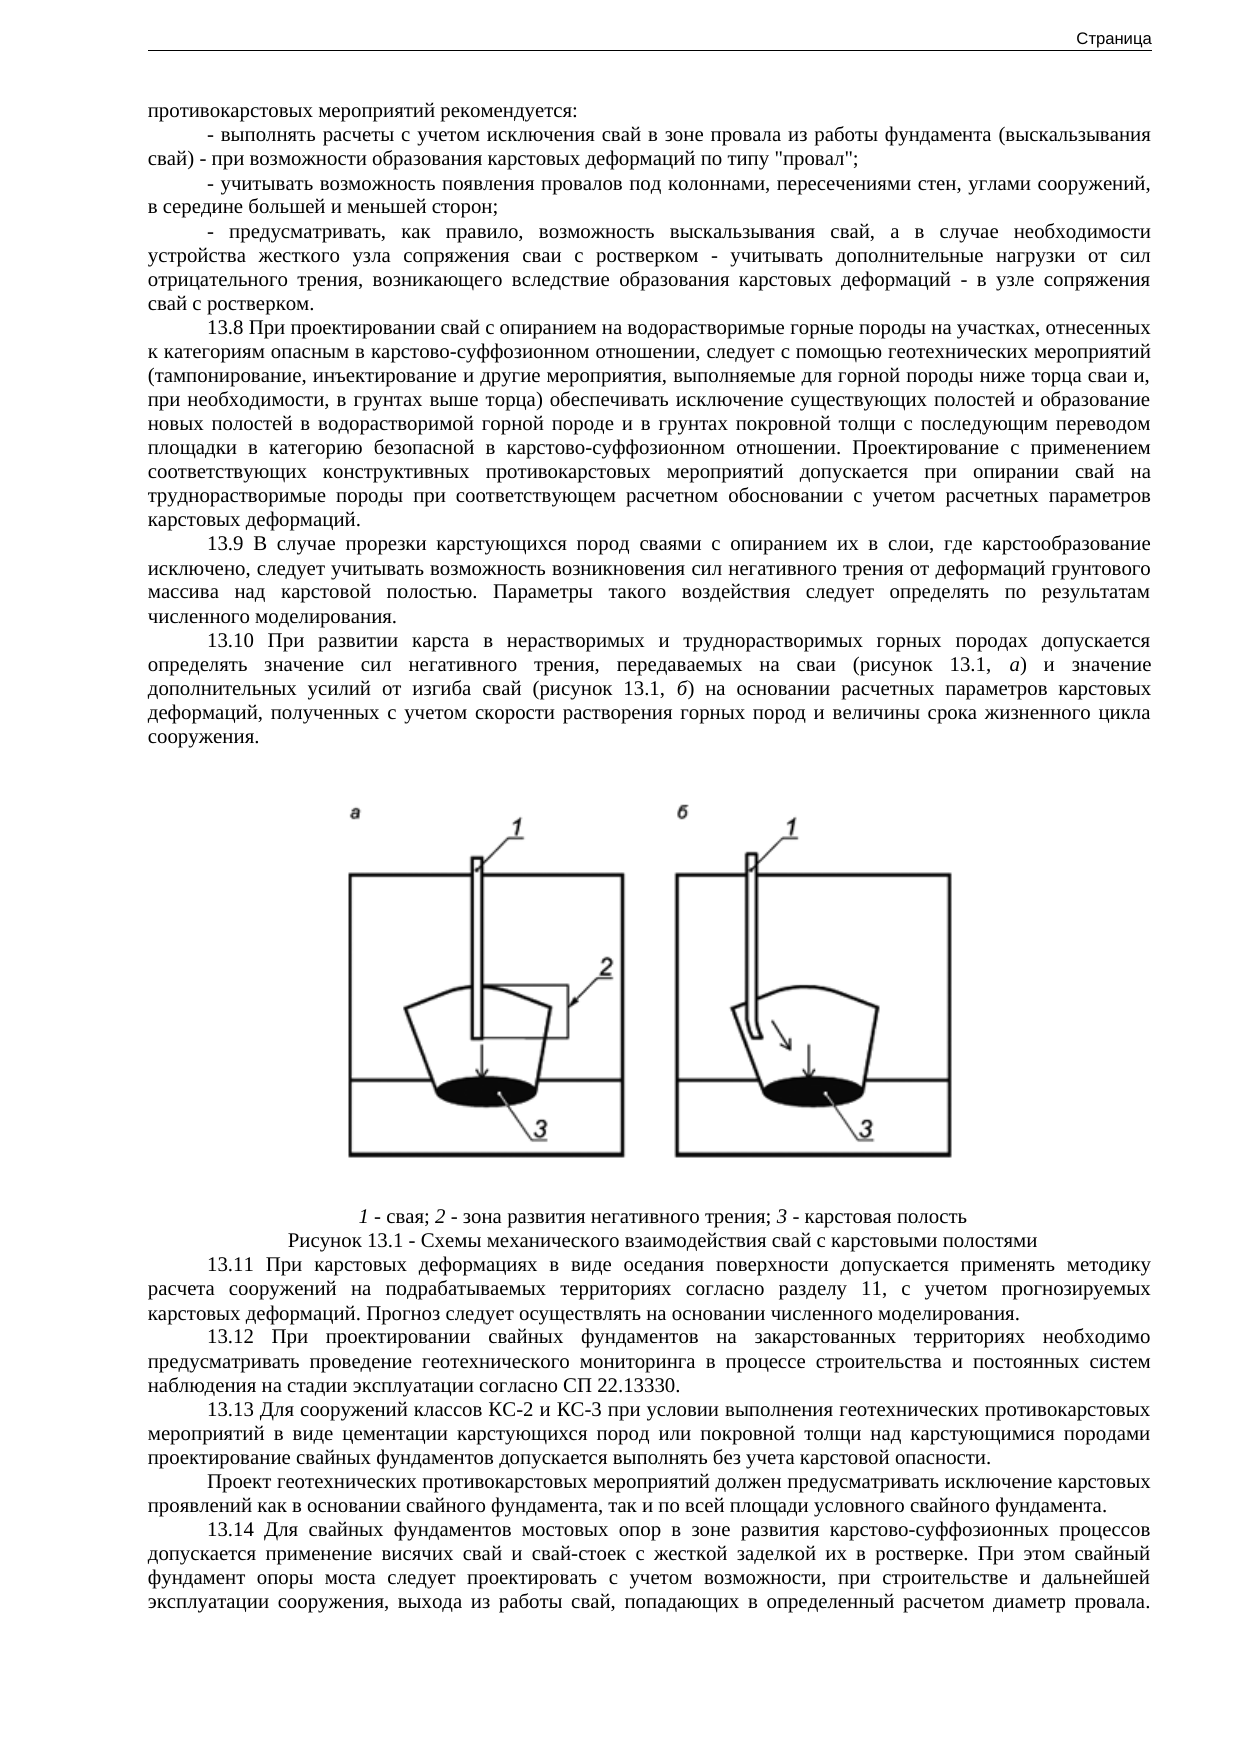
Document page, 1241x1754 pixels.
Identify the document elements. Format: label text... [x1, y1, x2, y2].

text Рисунок 13.1 - Схемы механического взаимодействия свай с карстовыми полостями [148, 1228, 1152, 1252]
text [148, 98, 1152, 122]
text - выполнять расчеты с учетом исключения свай в зоне провала из работы фундамента (выскальзывания свай) - при возможности образования карстовых деформаций по типу "провал"; [148, 122, 1152, 170]
text - предусматривать, как правило, возможность выскальзывания свай, а в случае необходимости устройства жесткого узла сопряжения сваи с ростверком - учитывать дополнительные нагрузки от сил отрицательного трения, возникающего вследствие образования карстовых деформаций - в узле сопряжения свай с ростверком. [148, 218, 1152, 315]
text 13.13 Для сооружений классов КС-2 и КС-3 при условии выполнения геотехнических противокарстовых мероприятий в виде цементации карстующихся пород или покровной толщи над карстующимися породами проектирование свайных фундаментов допускается выполнять без учета карстовой опасности. [148, 1397, 1152, 1469]
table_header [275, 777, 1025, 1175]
text 13.8 При проектировании свай с опиранием на водорастворимые горные породы на участках, отнесенных к категориям опасным в карстово-суффозионном отношении, следует с помощью геотехнических мероприятий (тампонирование, инъектирование и другие мероприятия, выполняемые для горной породы ниже торца сваи и, при необходимости, в грунтах выше торца) обеспечивать исключение существующих полостей и образование новых полостей в водорастворимой горной породе и в грунтах покровной толщи с последующим переводом площадки в категорию безопасной в карстово-суффозионном отношении. Проектирование с применением соответствующих конструктивных противокарстовых мероприятий допускается при опирании свай на труднорастворимые породы при соответствующем расчетном обосновании с учетом расчетных параметров карстовых деформаций. [148, 315, 1152, 531]
text 1 - свая; 2 - зона развития негативного трения; 3 - карстовая полость [148, 1204, 1152, 1228]
text 13.9 В случае прорезки карстующихся пород сваями с опиранием их в слои, где карстообразование исключено, следует учитывать возможность возникновения сил негативного трения от деформаций грунтового массива над карстовой полостью. Параметры такого воздействия следует определять по результатам численного моделирования. [148, 531, 1152, 628]
text Проект геотехнических противокарстовых мероприятий должен предусматривать исключение карстовых проявлений как в основании свайного фундамента, так и по всей площади условного свайного фундамента. [148, 1469, 1152, 1517]
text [148, 1517, 1152, 1613]
text 13.10 При развитии карста в нерастворимых и труднорастворимых горных породах допускается определять значение сил негативного трения, передаваемых на сваи (рисунок 13.1, а) и значение дополнительных усилий от изгиба свай (рисунок 13.1, б) на основании расчетных параметров карстовых деформаций, полученных с учетом скорости растворения горных пород и величины срока жизненного цикла сооружения. [148, 628, 1152, 748]
text - учитывать возможность появления провалов под колоннами, пересечениями стен, углами сооружений, в середине большей и меньшей сторон; [148, 170, 1152, 218]
text 13.12 При проектировании свайных фундаментов на закарстованных территориях необходимо предусматривать проведение геотехнического мониторинга в процессе строительства и постоянных систем наблюдения на стадии эксплуатации согласно СП 22.13330. [148, 1324, 1152, 1397]
text 13.11 При карстовых деформациях в виде оседания поверхности допускается применять методику расчета сооружений на подрабатываемых территориях согласно разделу 11, с учетом прогнозируемых карстовых деформаций. Прогноз следует осуществлять на основании численного моделирования. [148, 1252, 1152, 1324]
picture [341, 788, 958, 1164]
